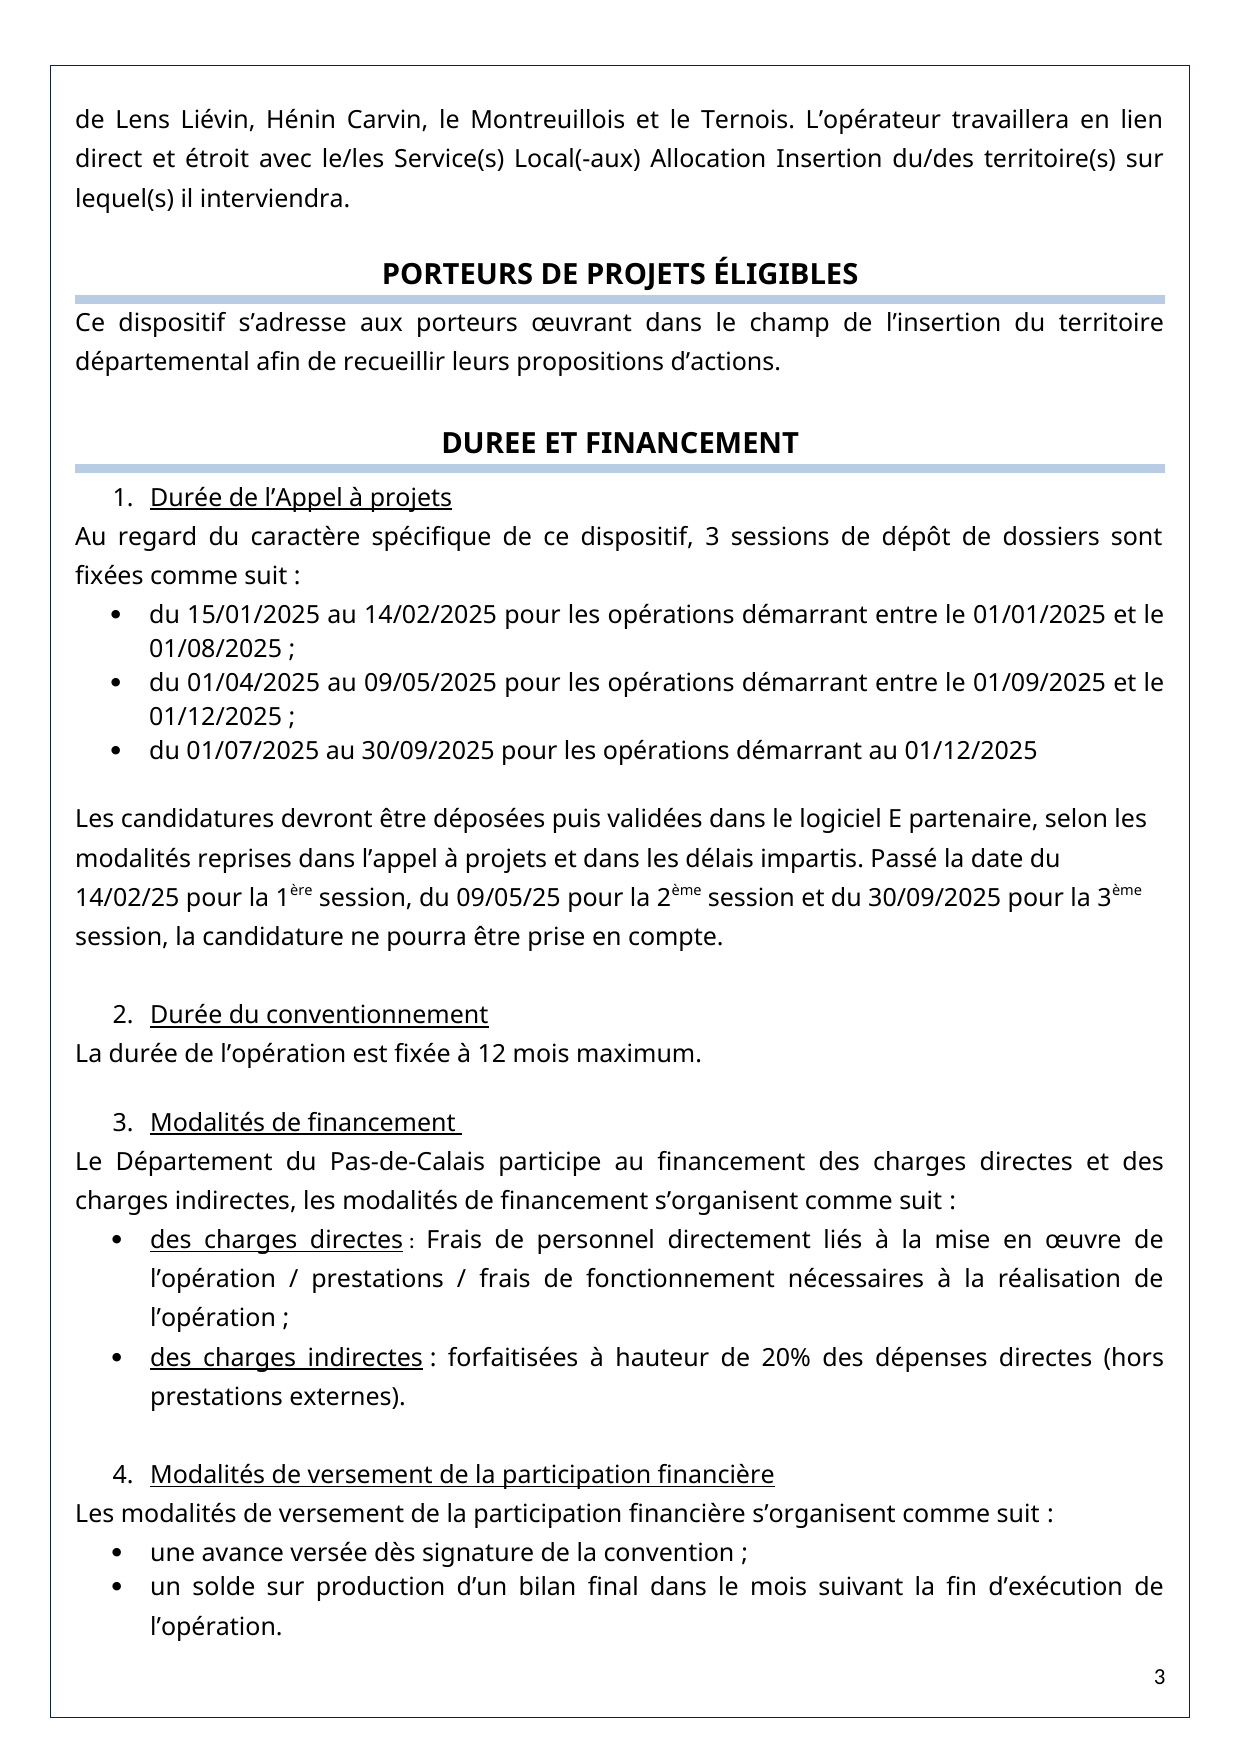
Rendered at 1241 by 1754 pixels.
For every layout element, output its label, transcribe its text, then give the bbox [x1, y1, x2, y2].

list Durée du conventionnement [112, 997, 1165, 1031]
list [75, 102, 1165, 214]
list du 15/01/2025 au 14/02/2025 pour les opérations démarrant entre le 01/01/2025 et le 01/08/2025 ; [111, 597, 1165, 665]
list des charges indirectes : forfaitisées à hauteur de 20% des dépenses directes (hors prestations externes). [112, 1339, 1165, 1412]
list Durée de l’Appel à projets [112, 479, 1165, 513]
list Ce dispositif s’adresse aux porteurs œuvrant dans le champ de l’insertion du territoire départemental afin de recueillir leurs propositions d’actions. [75, 304, 1165, 378]
text DUREE ET FINANCEMENT [75, 422, 1165, 464]
list un solde sur production d’un bilan final dans le mois suivant la fin d’exécution de l’opération. [112, 1569, 1165, 1642]
list Modalités de financement [112, 1104, 1165, 1138]
list du 01/04/2025 au 09/05/2025 pour les opérations démarrant entre le 01/09/2025 et le 01/12/2025 ; [111, 665, 1165, 733]
text Les candidatures devront être déposées puis validées dans le logiciel E partenaire, selon les modalités reprises dans l’appel à projets et dans les délais impartis. Passé la date du 14/02/25 pour la 1ère session, du 09/05/25 pour la 2ème session et du 30/09/2025 pour la 3ème session, la candidature ne pourra être prise en compte. [75, 801, 1165, 953]
list une avance versée dès signature de la convention ; [112, 1535, 1165, 1569]
text Le Département du Pas-de-Calais participe au financement des charges directes et des charges indirectes, les modalités de financement s’organisent comme suit : [75, 1143, 1165, 1217]
text La durée de l’opération est fixée à 12 mois maximum. [75, 1036, 1165, 1070]
list du 01/07/2025 au 30/09/2025 pour les opérations démarrant au 01/12/2025 [111, 733, 1165, 767]
text Au regard du caractère spécifique de ce dispositif, 3 sessions de dépôt de dossiers sont fixées comme suit : [75, 518, 1165, 592]
list des charges directes : Frais de personnel directement liés à la mise en œuvre de l’opération / prestations / frais de fonctionnement nécessaires à la réalisation de l’opération ; [112, 1222, 1165, 1334]
text Porteurs de projets éligibles [75, 253, 1165, 295]
text Les modalités de versement de la participation financière s’organisent comme suit : [75, 1496, 1165, 1530]
list Modalités de versement de la participation financière [112, 1457, 1165, 1491]
